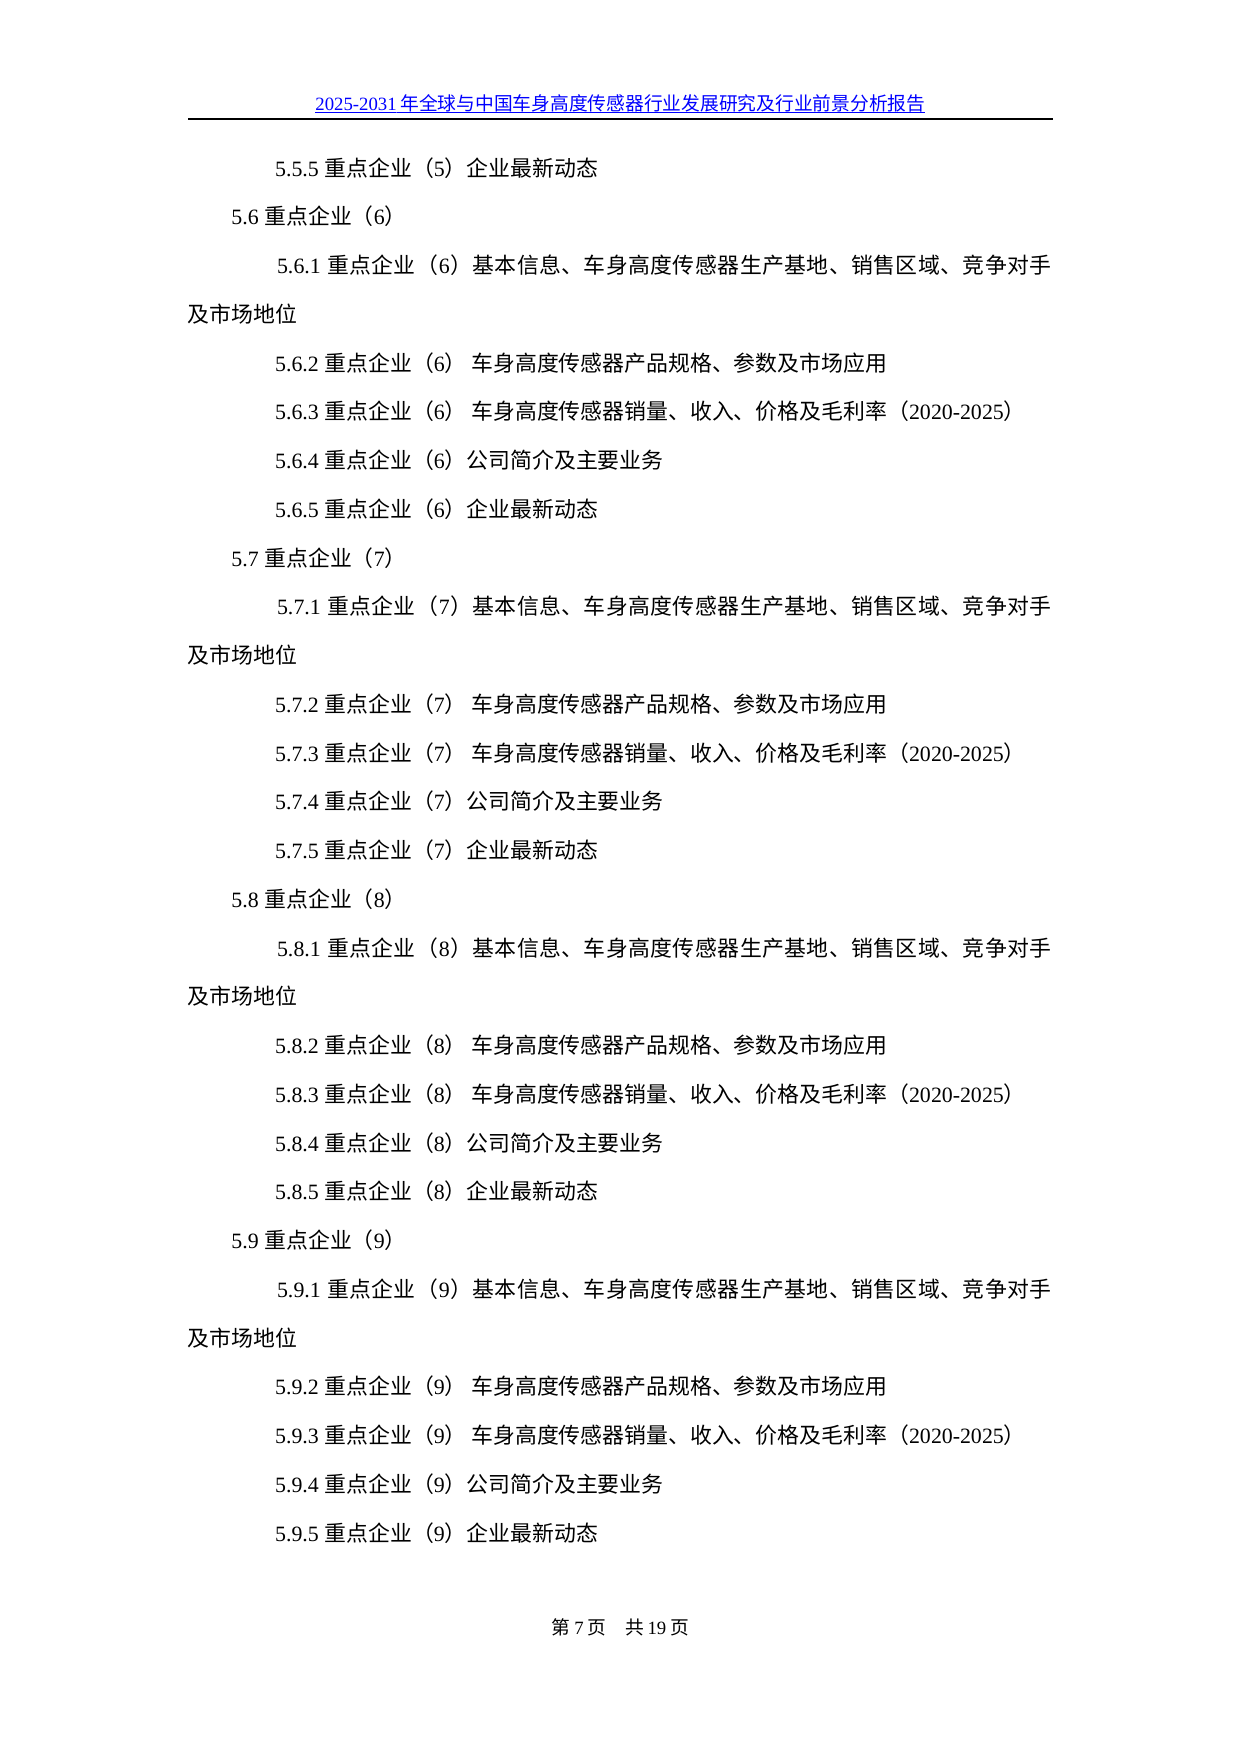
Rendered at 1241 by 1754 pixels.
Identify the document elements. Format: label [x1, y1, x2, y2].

text [187, 150, 1053, 1548]
